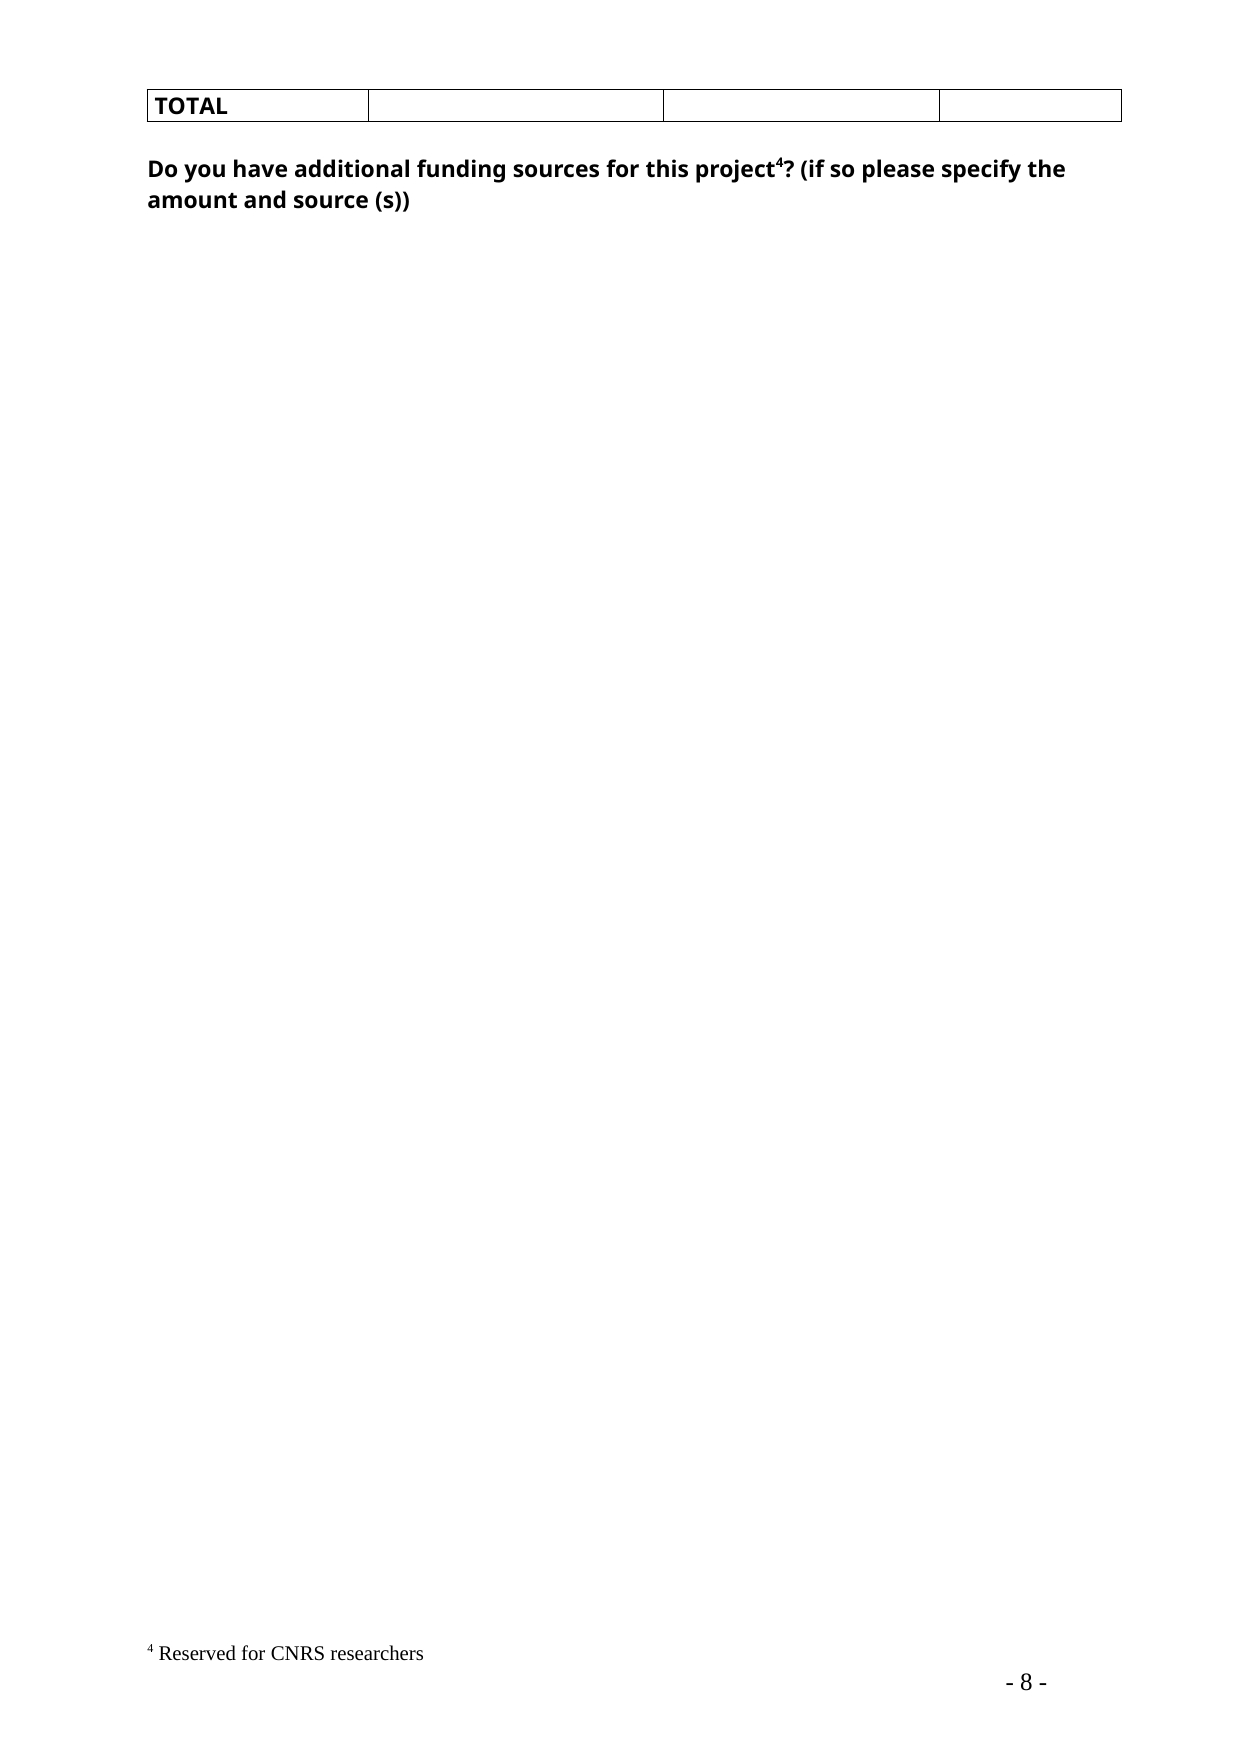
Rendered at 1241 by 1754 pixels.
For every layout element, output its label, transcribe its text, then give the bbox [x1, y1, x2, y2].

title Do you have additional funding sources for this project? (if so please specify the amount and source (s)) [147, 153, 1121, 216]
table_cell [369, 90, 663, 121]
table_cell TOTAL [148, 90, 368, 121]
table_cell [940, 90, 1121, 121]
table_cell [664, 90, 939, 121]
